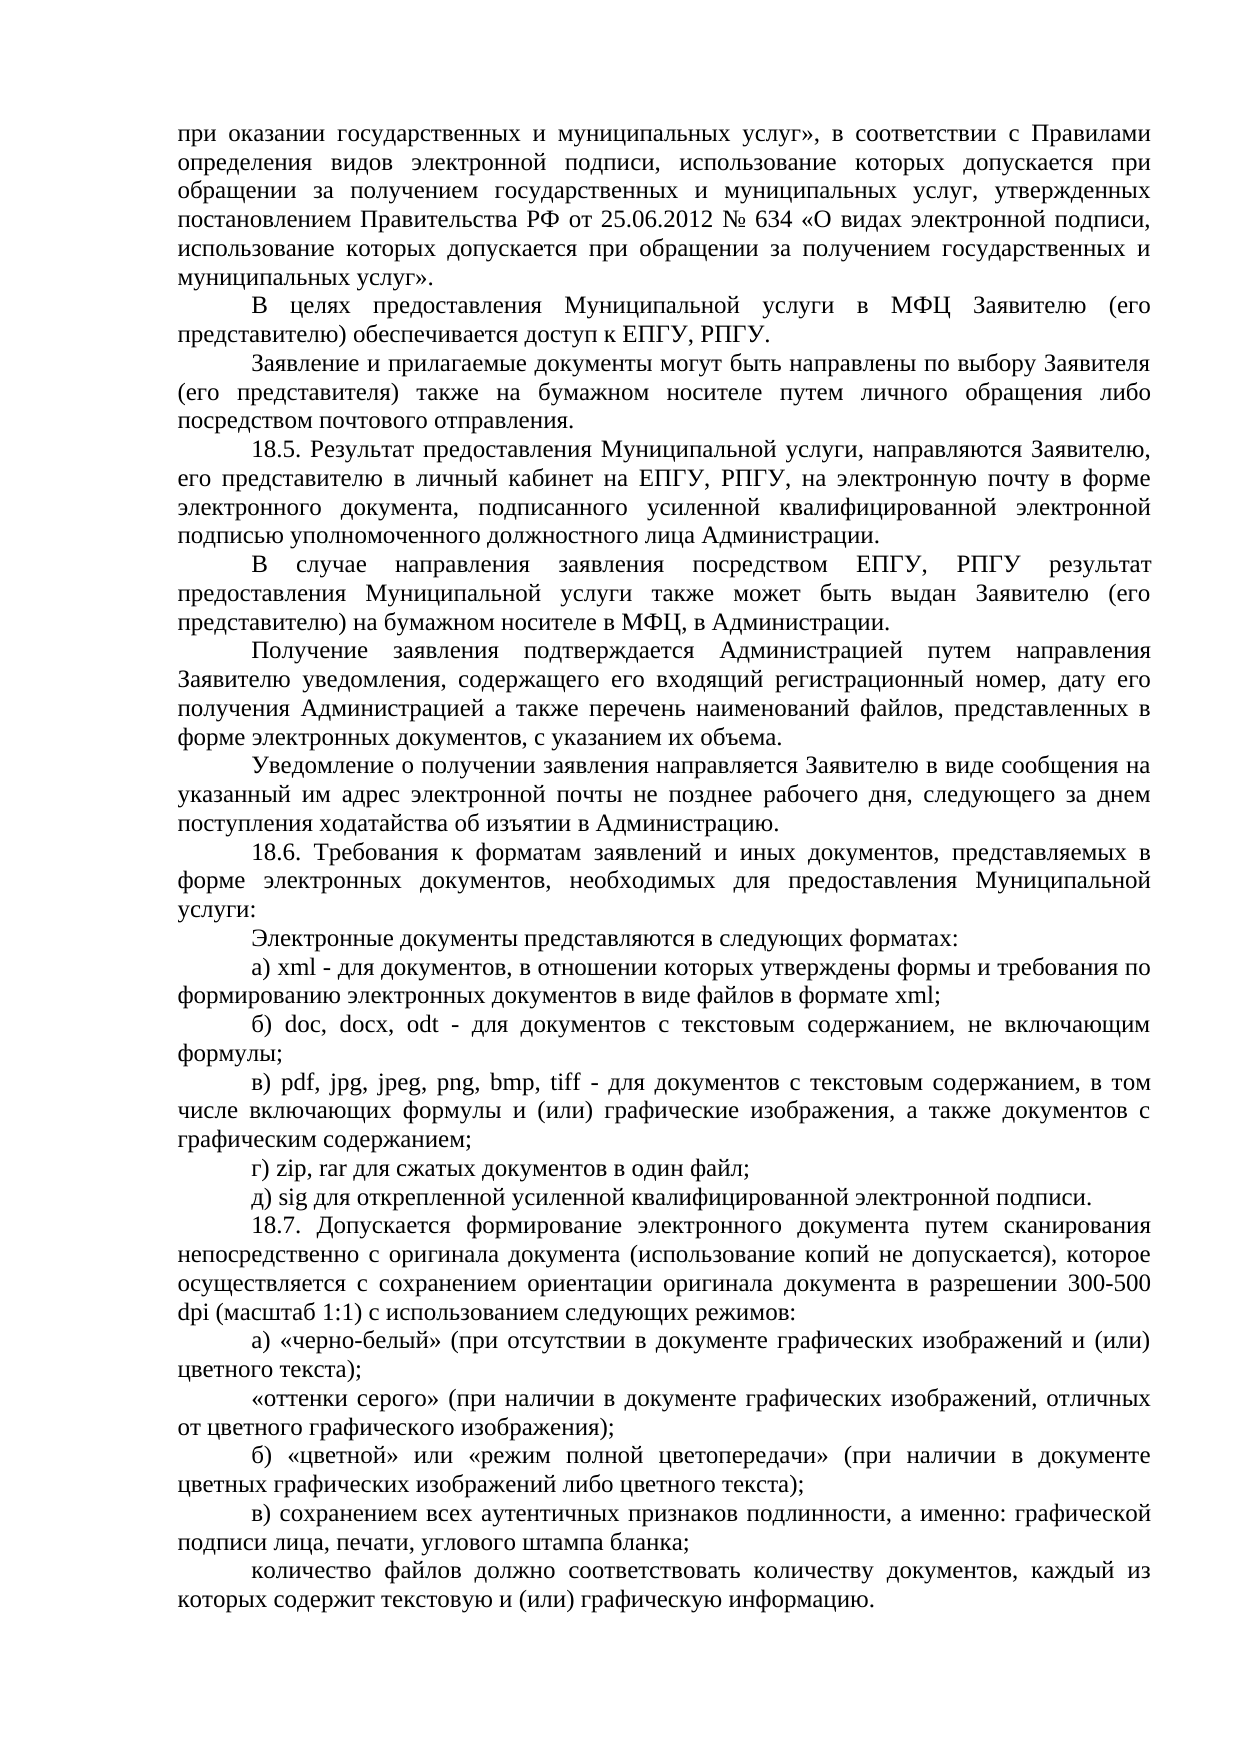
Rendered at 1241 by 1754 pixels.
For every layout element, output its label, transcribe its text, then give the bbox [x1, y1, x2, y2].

text г) zip, rar для сжатых документов в один файл; [177, 1153, 1152, 1182]
text «оттенки серого» (при наличии в документе графических изображений, отличных от цветного графического изображения); [177, 1383, 1152, 1441]
text в) сохранением всех аутентичных признаков подлинности, а именно: графической подписи лица, печати, углового штампа бланка; [177, 1498, 1152, 1556]
text б) doc, docx, odt - для документов с текстовым содержанием, не включающим формулы; [177, 1009, 1152, 1067]
text в) pdf, jpg, jpeg, png, bmp, tiff - для документов с текстовым содержанием, в том числе включающих формулы и (или) графические изображения, а также документов с графическим содержанием; [177, 1067, 1152, 1153]
text Заявление и прилагаемые документы могут быть направлены по выбору Заявителя (его представителя) также на бумажном носителе путем личного обращения либо посредством почтового отправления. [177, 348, 1152, 434]
text б) «цветной» или «режим полной цветопередачи» (при наличии в документе цветных графических изображений либо цветного текста); [177, 1441, 1152, 1498]
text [177, 118, 1152, 291]
text а) «черно-белый» (при отсутствии в документе графических изображений и (или) цветного текста); [177, 1326, 1152, 1383]
text Получение заявления подтверждается Администрацией путем направления Заявителю уведомления, содержащего его входящий регистрационный номер, дату его получения Администрацией а также перечень наименований файлов, представленных в форме электронных документов, с указанием их объема. [177, 636, 1152, 751]
text количество файлов должно соответствовать количеству документов, каждый из которых содержит текстовую и (или) графическую информацию. [177, 1556, 1152, 1613]
text а) xml - для документов, в отношении которых утверждены формы и требования по формированию электронных документов в виде файлов в формате xml; [177, 952, 1152, 1009]
text 18.6. Требования к форматам заявлений и иных документов, представляемых в форме электронных документов, необходимых для предоставления Муниципальной услуги: [177, 837, 1152, 923]
text В целях предоставления Муниципальной услуги в МФЦ Заявителю (его представителю) обеспечивается доступ к ЕПГУ, РПГУ. [177, 291, 1152, 348]
text 18.7. Допускается формирование электронного документа путем сканирования непосредственно с оригинала документа (использование копий не допускается), которое осуществляется с сохранением ориентации оригинала документа в разрешении 300-500 dpi (масштаб 1:1) с использованием следующих режимов: [177, 1211, 1152, 1326]
text 18.5. Результат предоставления Муниципальной услуги, направляются Заявителю, его представителю в личный кабинет на ЕПГУ, РПГУ, на электронную почту в форме электронного документа, подписанного усиленной квалифицированной электронной подписью уполномоченного должностного лица Администрации. [177, 434, 1152, 549]
text Уведомление о получении заявления направляется Заявителю в виде сообщения на указанный им адрес электронной почты не позднее рабочего дня, следующего за днем поступления ходатайства об изъятии в Администрацию. [177, 751, 1152, 837]
text В случае направления заявления посредством ЕПГУ, РПГУ результат предоставления Муниципальной услуги также может быть выдан Заявителю (его представителю) на бумажном носителе в МФЦ, в Администрации. [177, 549, 1152, 636]
text Электронные документы представляются в следующих форматах: [177, 923, 1152, 952]
text д) sig для открепленной усиленной квалифицированной электронной подписи. [177, 1182, 1152, 1211]
